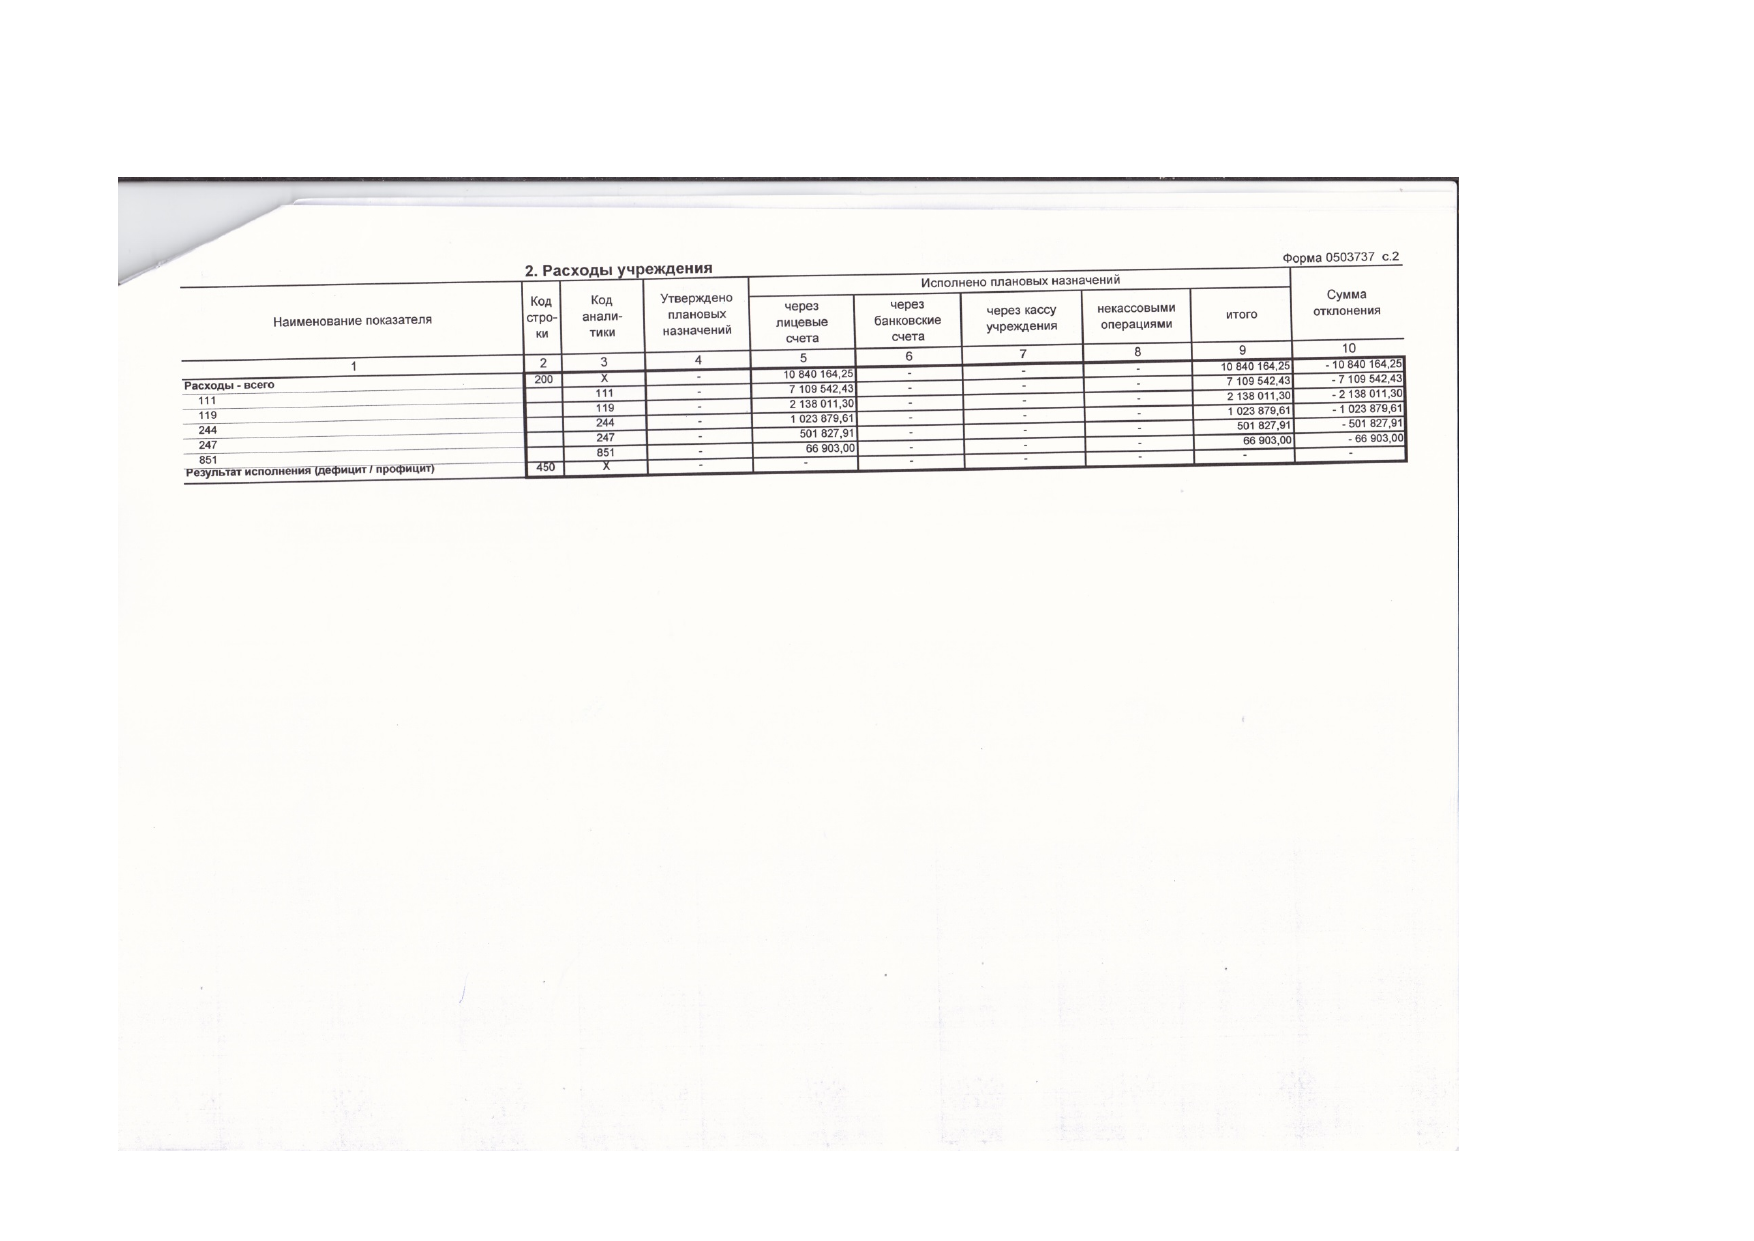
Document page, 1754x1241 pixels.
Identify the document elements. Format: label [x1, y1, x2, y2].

picture [118, 177, 1459, 1151]
